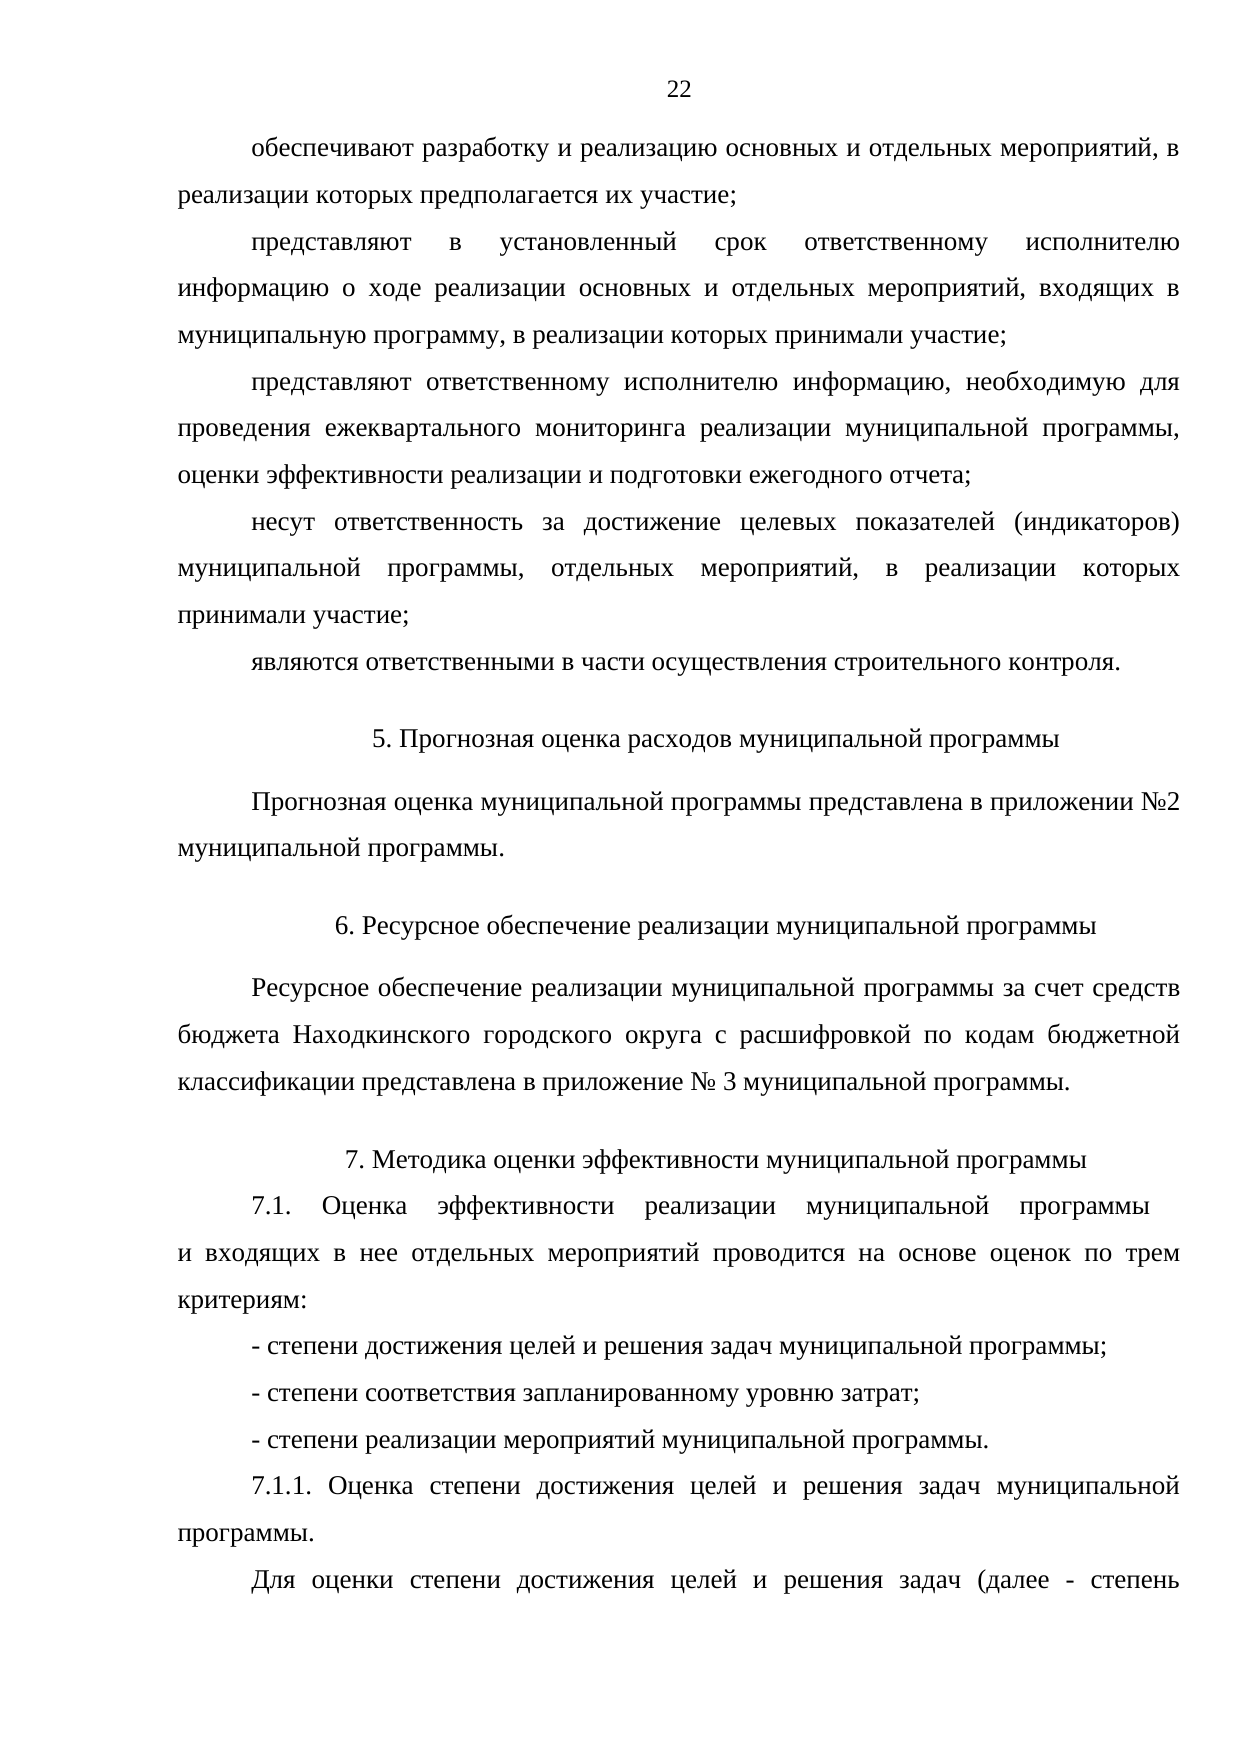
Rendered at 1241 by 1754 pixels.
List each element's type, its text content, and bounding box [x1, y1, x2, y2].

text 7.1. Оценка эффективности реализации муниципальной программы и входящих в нее отдельных мероприятий проводится на основе оценок по трем критериям: [177, 1189, 1181, 1314]
text - степени достижения целей и решения задач муниципальной программы; [177, 1329, 1181, 1361]
text - степени реализации мероприятий муниципальной программы. [177, 1423, 1181, 1454]
text являются ответственными в части осуществления строительного контроля. [177, 645, 1181, 676]
text 5. Прогнозная оценка расходов муниципальной программы [177, 722, 1181, 754]
text несут ответственность за достижение целевых показателей (индикаторов) муниципальной программы, отдельных мероприятий, в реализации которых принимали участие; [177, 505, 1181, 629]
text обеспечивают разработку и реализацию основных и отдельных мероприятий, в реализации которых предполагается их участие; [177, 131, 1181, 209]
text Прогнозная оценка муниципальной программы представлена в приложении №2 муниципальной программы. [177, 785, 1181, 863]
text - степени соответствия запланированному уровню затрат; [177, 1376, 1181, 1407]
text 6. Ресурсное обеспечение реализации муниципальной программы [177, 909, 1181, 940]
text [177, 1563, 1181, 1594]
text 7.1.1. Оценка степени достижения целей и решения задач муниципальной программы. [177, 1469, 1181, 1547]
text 7. Методика оценки эффективности муниципальной программы [177, 1143, 1181, 1174]
text Ресурсное обеспечение реализации муниципальной программы за счет средств бюджета Находкинского городского округа с расшифровкой по кодам бюджетной классификации представлена в приложение № 3 муниципальной программы. [177, 972, 1181, 1096]
